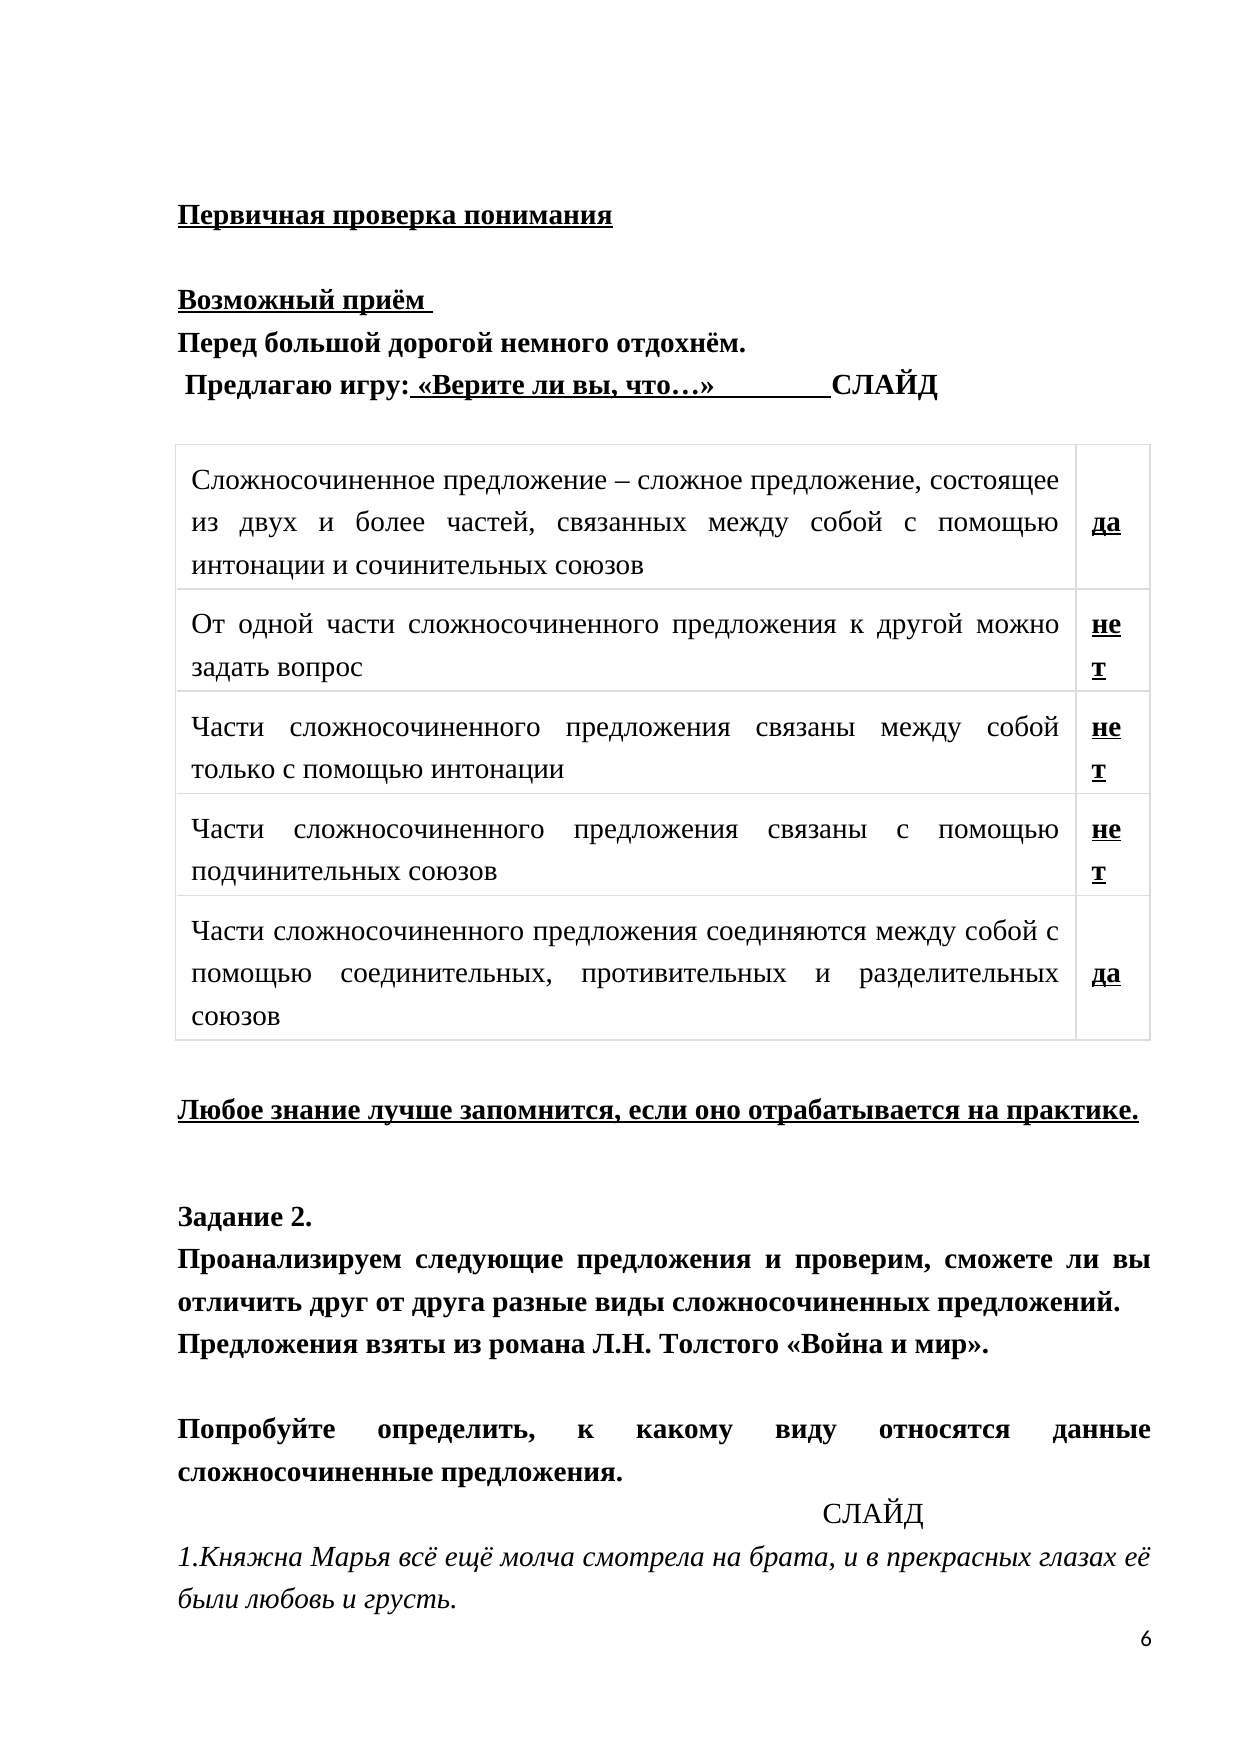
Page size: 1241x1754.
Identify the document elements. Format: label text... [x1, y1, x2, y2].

text Первичная проверка понимания [177, 188, 1152, 231]
table_cell Части сложносочиненного предложения связаны с помощью подчинительных союзов [176, 794, 1075, 895]
text Задание 2. [177, 1198, 1152, 1233]
table_header Сложносочиненное предложение – сложное предложение, состоящее из двух и более частей, связанных между собой с помощью интонации и сочинительных союзов [176, 445, 1075, 588]
table_cell да [1077, 896, 1149, 1039]
text СЛАЙД [177, 1488, 1152, 1530]
table_cell нет [1077, 692, 1149, 792]
table_cell От одной части сложносочиненного предложения к другой можно задать вопрос [176, 589, 1075, 690]
text Попробуйте определить, к какому виду относятся данные сложносочиненные предложения. [177, 1403, 1152, 1488]
text Возможный приём [177, 273, 1152, 316]
table_header да [1077, 445, 1149, 588]
text Любое знание лучше запомнится, если оно отрабатывается на практике. [177, 1083, 1152, 1126]
table_cell Части сложносочиненного предложения связаны между собой только с помощью интонации [176, 691, 1075, 792]
text 1.Княжна Марья всё ещё молча смотрела на брата, и в прекрасных глазах её были любовь и грусть. [177, 1530, 1152, 1615]
text Проанализируем следующие предложения и проверим, сможете ли вы отличить друг от друга разные виды сложносочиненных предложений. [177, 1233, 1152, 1318]
table_cell нет [1077, 794, 1149, 895]
table_cell Части сложносочиненного предложения соединяются между собой с помощью соединительных, противительных и разделительных союзов [176, 896, 1075, 1039]
text Предлагаю игру: «Верите ли вы, что…» СЛАЙД [177, 358, 1152, 401]
text Предложения взяты из романа Л.Н. Толстого «Война и мир». [177, 1318, 1152, 1360]
table_cell нет [1077, 590, 1149, 690]
text Перед большой дорогой немного отдохнём. [177, 316, 1152, 358]
